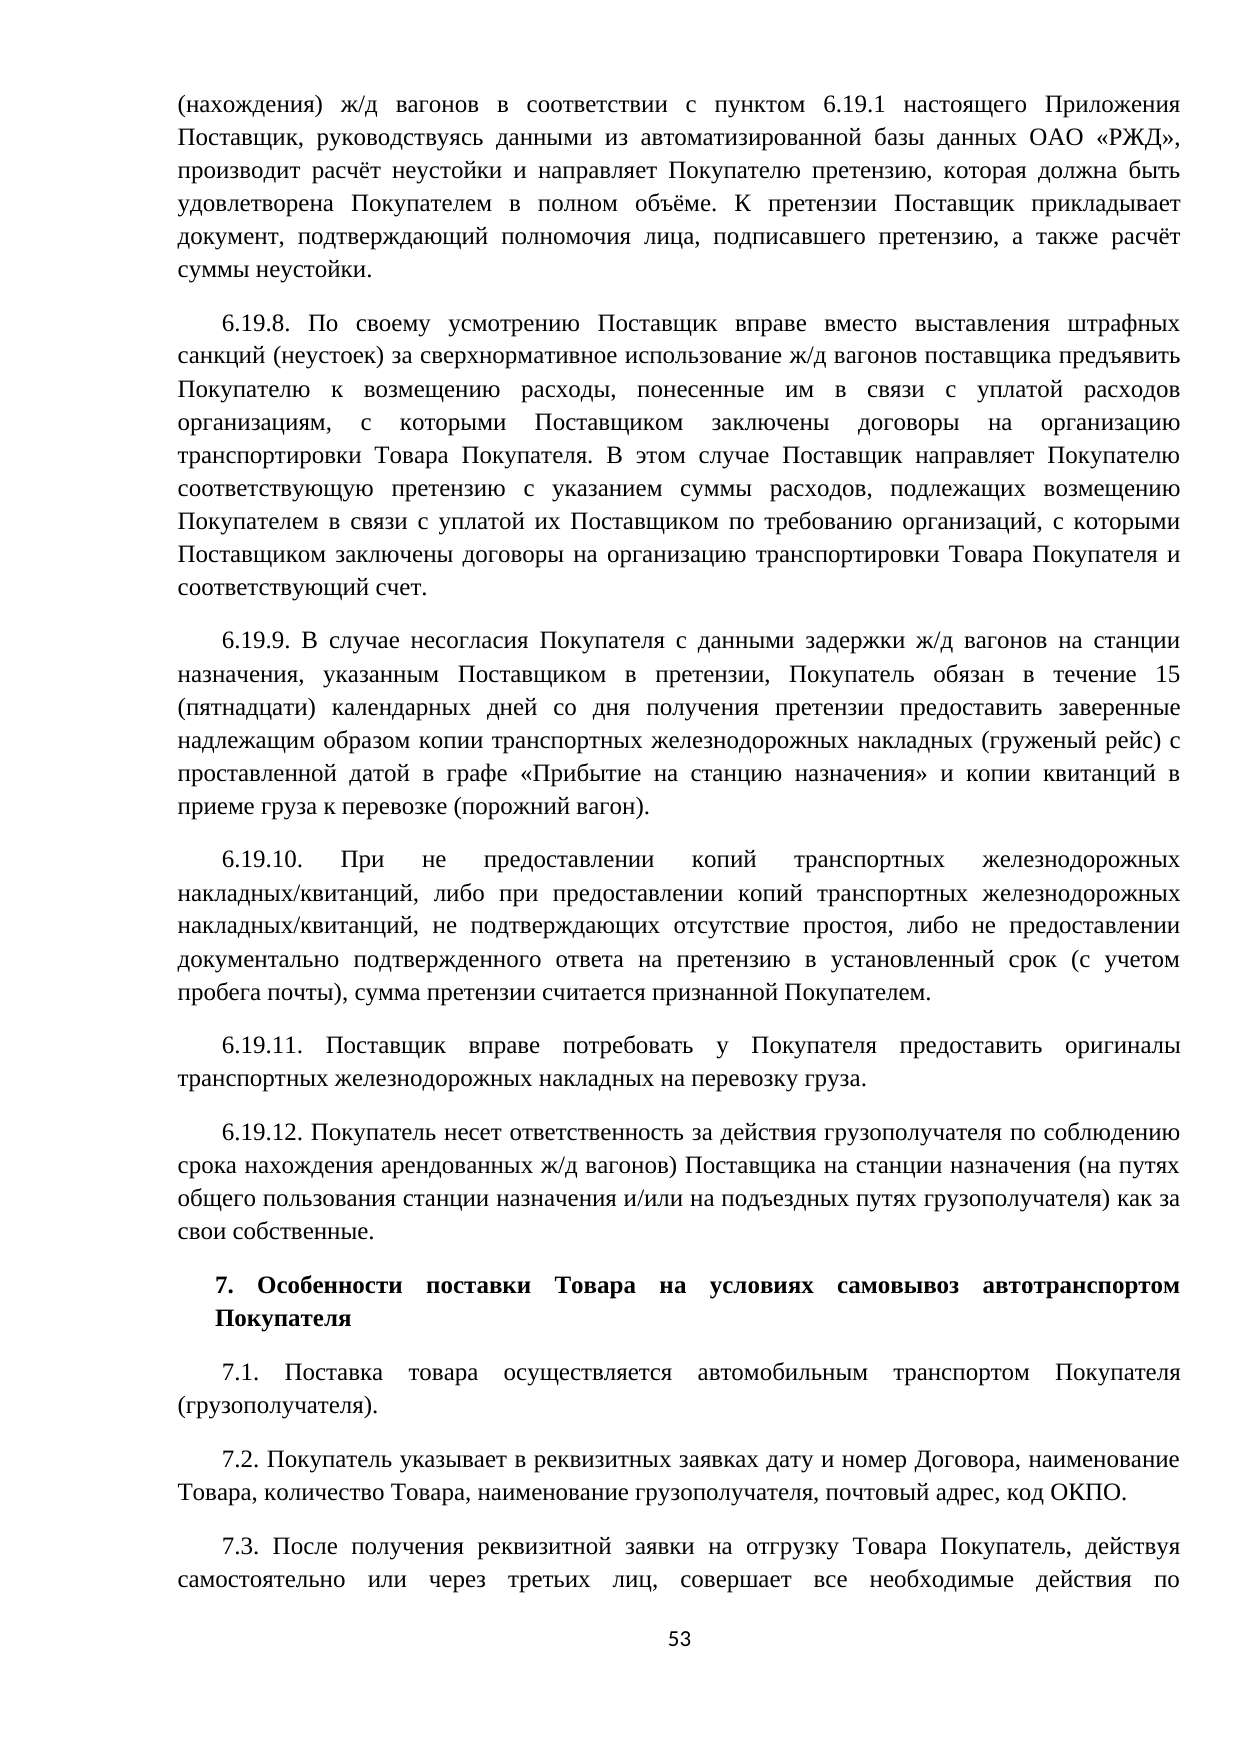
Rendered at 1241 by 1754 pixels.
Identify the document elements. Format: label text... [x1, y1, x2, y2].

text 6.19.11. Поставщик вправе потребовать у Покупателя предоставить оригиналы транспортных железнодорожных накладных на перевозку груза. [177, 1031, 1181, 1092]
text 6.19.8. По своему усмотрению Поставщик вправе вместо выставления штрафных санкций (неустоек) за сверхнормативное использование ж/д вагонов поставщика предъявить Покупателю к возмещению расходы, понесенные им в связи с уплатой расходов организациям, с которыми Поставщиком заключены договоры на организацию транспортировки Товара Покупателя. В этом случае Поставщик направляет Покупателю соответствующую претензию с указанием суммы расходов, подлежащих возмещению Покупателем в связи с уплатой их Поставщиком по требованию организаций, с которыми Поставщиком заключены договоры на организацию транспортировки Товара Покупателя и соответствующий счет. [177, 308, 1181, 601]
text 6.19.12. Покупатель несет ответственность за действия грузополучателя по соблюдению срока нахождения арендованных ж/д вагонов) Поставщика на станции назначения (на путях общего пользования станции назначения и/или на подъездных путях грузополучателя) как за свои собственные. [177, 1117, 1181, 1245]
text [177, 89, 1181, 282]
text 7.2. Покупатель указывает в реквизитных заявках дату и номер Договора, наименование Товара, количество Товара, наименование грузополучателя, почтовый адрес, код ОКПО. [177, 1444, 1181, 1506]
text 6.19.9. В случае несогласия Покупателя с данными задержки ж/д вагонов на станции назначения, указанным Поставщиком в претензии, Покупатель обязан в течение 15 (пятнадцати) календарных дней со дня получения претензии предоставить заверенные надлежащим образом копии транспортных железнодорожных накладных (груженый рейс) с проставленной датой в графе «Прибытие на станцию назначения» и копии квитанций в приеме груза к перевозке (порожний вагон). [177, 626, 1181, 819]
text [177, 1531, 1181, 1593]
text 7.1. Поставка товара осуществляется автомобильным транспортом Покупателя (грузополучателя). [177, 1357, 1181, 1419]
text 6.19.10. При не предоставлении копий транспортных железнодорожных накладных/квитанций, либо при предоставлении копий транспортных железнодорожных накладных/квитанций, не подтверждающих отсутствие простоя, либо не предоставлении документально подтвержденного ответа на претензию в установленный срок (с учетом пробега почты), сумма претензии считается признанной Покупателем. [177, 844, 1181, 1005]
text 7. Особенности поставки Товара на условиях самовывоз автотранспортом Покупателя [215, 1270, 1181, 1332]
